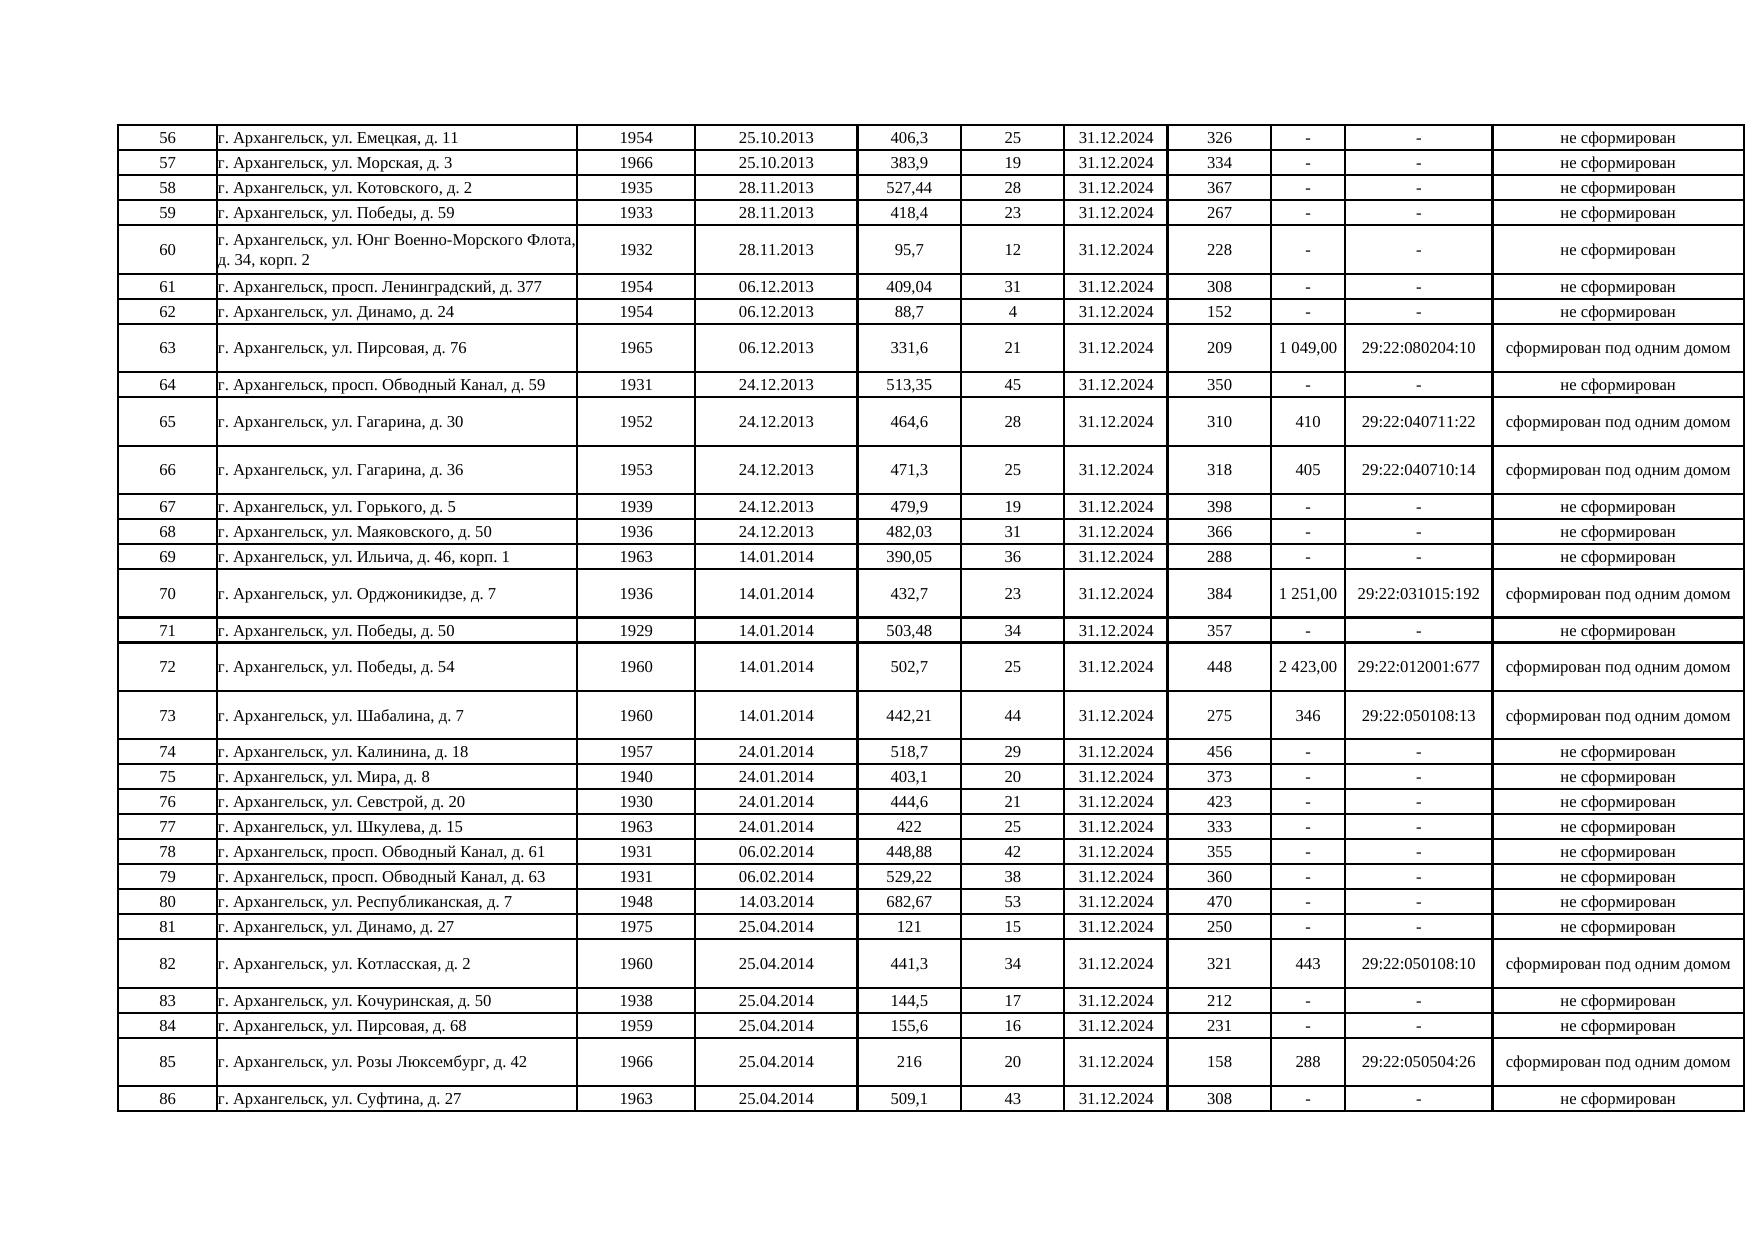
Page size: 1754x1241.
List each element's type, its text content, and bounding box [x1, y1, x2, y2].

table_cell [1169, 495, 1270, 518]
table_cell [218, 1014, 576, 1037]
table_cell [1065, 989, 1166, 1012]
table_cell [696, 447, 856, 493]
table_cell 326 [1169, 126, 1270, 149]
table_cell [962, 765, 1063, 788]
table_cell 88,7 [859, 300, 960, 323]
table_cell 29:22:080204:10 [1346, 325, 1491, 371]
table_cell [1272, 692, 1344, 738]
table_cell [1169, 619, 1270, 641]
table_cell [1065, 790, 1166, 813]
table_cell - [1346, 176, 1491, 199]
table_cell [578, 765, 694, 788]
table_cell 527,44 [859, 176, 960, 199]
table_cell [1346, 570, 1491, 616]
table_cell 24.12.2013 [696, 398, 856, 444]
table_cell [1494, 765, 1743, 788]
table_cell 06.12.2013 [696, 325, 856, 371]
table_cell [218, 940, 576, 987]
table_cell 56 [119, 126, 216, 149]
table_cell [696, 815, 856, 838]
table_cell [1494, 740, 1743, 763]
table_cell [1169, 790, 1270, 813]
table_cell 25.10.2013 [696, 126, 856, 149]
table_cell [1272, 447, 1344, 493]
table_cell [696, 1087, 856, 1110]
table_cell 1966 [578, 151, 694, 174]
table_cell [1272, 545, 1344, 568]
table_cell 331,6 [859, 325, 960, 371]
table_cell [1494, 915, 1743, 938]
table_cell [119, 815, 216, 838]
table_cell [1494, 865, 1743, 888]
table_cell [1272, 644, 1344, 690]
table_cell - [1346, 300, 1491, 323]
table_cell 1954 [578, 275, 694, 298]
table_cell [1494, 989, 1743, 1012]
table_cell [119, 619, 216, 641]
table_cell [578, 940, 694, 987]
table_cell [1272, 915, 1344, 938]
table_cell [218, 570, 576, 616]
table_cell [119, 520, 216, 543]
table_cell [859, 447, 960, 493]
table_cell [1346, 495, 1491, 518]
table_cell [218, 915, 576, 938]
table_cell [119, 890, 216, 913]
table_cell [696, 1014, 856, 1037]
table_cell 24.12.2013 [696, 373, 856, 396]
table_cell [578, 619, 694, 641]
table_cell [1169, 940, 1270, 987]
table_cell - [1346, 201, 1491, 224]
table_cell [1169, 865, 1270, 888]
table_cell 06.12.2013 [696, 275, 856, 298]
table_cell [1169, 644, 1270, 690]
table_cell 1931 [578, 373, 694, 396]
table_cell 95,7 [859, 226, 960, 273]
table_cell 406,3 [859, 126, 960, 149]
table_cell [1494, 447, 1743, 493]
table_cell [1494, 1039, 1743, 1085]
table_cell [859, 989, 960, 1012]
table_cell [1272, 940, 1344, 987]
table_cell 267 [1169, 201, 1270, 224]
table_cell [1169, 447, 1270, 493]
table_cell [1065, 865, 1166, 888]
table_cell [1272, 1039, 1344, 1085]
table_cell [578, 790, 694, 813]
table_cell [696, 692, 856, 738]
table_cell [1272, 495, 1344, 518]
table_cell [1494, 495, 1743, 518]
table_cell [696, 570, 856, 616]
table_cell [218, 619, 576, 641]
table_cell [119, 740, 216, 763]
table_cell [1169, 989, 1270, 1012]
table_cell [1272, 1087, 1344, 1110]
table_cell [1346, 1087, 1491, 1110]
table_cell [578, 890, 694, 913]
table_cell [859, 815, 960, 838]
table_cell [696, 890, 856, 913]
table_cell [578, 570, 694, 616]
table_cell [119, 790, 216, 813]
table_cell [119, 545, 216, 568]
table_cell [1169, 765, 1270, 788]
table_cell 60 [119, 226, 216, 273]
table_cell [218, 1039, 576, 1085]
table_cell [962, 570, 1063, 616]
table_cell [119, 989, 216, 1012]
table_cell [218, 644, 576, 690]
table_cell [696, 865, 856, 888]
table_cell 513,35 [859, 373, 960, 396]
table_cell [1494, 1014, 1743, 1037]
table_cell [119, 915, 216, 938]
table_cell - [1272, 226, 1344, 273]
table_cell сформирован под одним домом [1494, 325, 1743, 371]
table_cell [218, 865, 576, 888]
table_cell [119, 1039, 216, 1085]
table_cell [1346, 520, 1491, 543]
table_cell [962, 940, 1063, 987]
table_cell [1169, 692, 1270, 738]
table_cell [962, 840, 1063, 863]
table_cell не сформирован [1494, 201, 1743, 224]
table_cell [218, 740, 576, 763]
table_cell 58 [119, 176, 216, 199]
table_cell - [1272, 151, 1344, 174]
table_cell не сформирован [1494, 275, 1743, 298]
table_cell - [1272, 176, 1344, 199]
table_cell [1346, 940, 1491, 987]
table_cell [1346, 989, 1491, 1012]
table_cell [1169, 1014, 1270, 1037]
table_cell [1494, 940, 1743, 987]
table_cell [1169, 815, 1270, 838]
table_cell - [1346, 226, 1491, 273]
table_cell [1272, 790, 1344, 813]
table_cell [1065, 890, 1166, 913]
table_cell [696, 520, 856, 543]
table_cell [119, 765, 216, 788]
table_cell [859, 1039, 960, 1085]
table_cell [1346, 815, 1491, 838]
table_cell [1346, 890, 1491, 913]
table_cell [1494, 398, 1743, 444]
table_cell 45 [962, 373, 1063, 396]
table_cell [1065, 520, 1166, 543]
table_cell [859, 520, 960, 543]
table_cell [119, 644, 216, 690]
table_cell г. Архангельск, ул. Котовского, д. 2 [218, 176, 576, 199]
table_cell г. Архангельск, ул. Юнг Военно-Морского Флота, д. 34, корп. 2 [218, 226, 576, 273]
table_cell 06.12.2013 [696, 300, 856, 323]
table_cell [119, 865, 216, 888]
table_cell не сформирован [1494, 373, 1743, 396]
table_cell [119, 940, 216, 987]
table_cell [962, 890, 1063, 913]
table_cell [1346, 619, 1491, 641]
table_cell 334 [1169, 151, 1270, 174]
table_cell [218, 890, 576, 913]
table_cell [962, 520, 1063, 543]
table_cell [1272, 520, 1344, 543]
table_cell 59 [119, 201, 216, 224]
table_cell 1965 [578, 325, 694, 371]
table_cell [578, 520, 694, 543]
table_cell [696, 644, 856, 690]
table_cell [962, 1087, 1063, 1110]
table_cell 1 049,00 [1272, 325, 1344, 371]
table_cell 31.12.2024 [1065, 176, 1166, 199]
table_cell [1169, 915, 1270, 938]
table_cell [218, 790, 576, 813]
table_cell г. Архангельск, ул. Гагарина, д. 30 [218, 398, 576, 444]
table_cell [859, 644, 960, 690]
table_cell г. Архангельск, просп. Обводный Канал, д. 59 [218, 373, 576, 396]
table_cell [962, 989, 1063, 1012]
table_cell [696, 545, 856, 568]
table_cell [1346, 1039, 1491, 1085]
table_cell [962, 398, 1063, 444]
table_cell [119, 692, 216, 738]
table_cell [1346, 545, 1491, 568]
table_cell 1932 [578, 226, 694, 273]
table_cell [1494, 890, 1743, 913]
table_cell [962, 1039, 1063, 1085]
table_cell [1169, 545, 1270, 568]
table_cell не сформирован [1494, 176, 1743, 199]
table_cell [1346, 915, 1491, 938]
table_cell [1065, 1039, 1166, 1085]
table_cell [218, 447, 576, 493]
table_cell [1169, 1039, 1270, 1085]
table_cell - [1272, 126, 1344, 149]
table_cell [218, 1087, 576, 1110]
table_cell г. Архангельск, ул. Динамо, д. 24 [218, 300, 576, 323]
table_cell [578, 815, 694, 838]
table_cell 209 [1169, 325, 1270, 371]
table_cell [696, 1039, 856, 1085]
table_cell 409,04 [859, 275, 960, 298]
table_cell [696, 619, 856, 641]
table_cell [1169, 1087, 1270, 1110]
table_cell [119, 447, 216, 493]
table_cell 23 [962, 201, 1063, 224]
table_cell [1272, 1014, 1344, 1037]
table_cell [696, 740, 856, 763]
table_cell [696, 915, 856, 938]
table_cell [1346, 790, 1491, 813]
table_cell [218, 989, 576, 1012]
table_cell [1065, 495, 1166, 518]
table_cell - [1272, 300, 1344, 323]
table_cell - [1346, 126, 1491, 149]
table_cell 4 [962, 300, 1063, 323]
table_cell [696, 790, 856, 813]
table_cell не сформирован [1494, 300, 1743, 323]
table_cell - [1346, 275, 1491, 298]
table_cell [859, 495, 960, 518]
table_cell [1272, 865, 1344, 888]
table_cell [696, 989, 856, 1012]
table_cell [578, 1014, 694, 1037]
table_cell 65 [119, 398, 216, 444]
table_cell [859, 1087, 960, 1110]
table_cell 31 [962, 275, 1063, 298]
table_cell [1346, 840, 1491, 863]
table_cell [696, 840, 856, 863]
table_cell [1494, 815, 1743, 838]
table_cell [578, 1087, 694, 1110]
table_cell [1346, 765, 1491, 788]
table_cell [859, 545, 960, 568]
table_cell г. Архангельск, ул. Емецкая, д. 11 [218, 126, 576, 149]
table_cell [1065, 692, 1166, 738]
table_cell 19 [962, 151, 1063, 174]
table_cell г. Архангельск, просп. Ленинградский, д. 377 [218, 275, 576, 298]
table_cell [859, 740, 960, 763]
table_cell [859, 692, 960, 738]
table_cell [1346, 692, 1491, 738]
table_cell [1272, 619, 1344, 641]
table_cell - [1346, 373, 1491, 396]
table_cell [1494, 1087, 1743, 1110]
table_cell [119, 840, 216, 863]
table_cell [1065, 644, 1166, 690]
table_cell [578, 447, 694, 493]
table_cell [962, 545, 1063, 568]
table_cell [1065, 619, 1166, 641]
table_cell 31.12.2024 [1065, 325, 1166, 371]
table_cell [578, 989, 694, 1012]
table_cell 1952 [578, 398, 694, 444]
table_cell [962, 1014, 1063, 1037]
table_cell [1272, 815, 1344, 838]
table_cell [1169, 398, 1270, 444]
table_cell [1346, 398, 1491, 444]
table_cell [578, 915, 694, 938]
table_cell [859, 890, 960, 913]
table_cell 1935 [578, 176, 694, 199]
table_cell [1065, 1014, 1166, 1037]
table_cell 64 [119, 373, 216, 396]
table_cell 63 [119, 325, 216, 371]
table_cell 25 [962, 126, 1063, 149]
table_cell - [1272, 201, 1344, 224]
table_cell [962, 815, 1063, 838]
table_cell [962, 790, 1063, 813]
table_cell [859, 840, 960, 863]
table_cell 31.12.2024 [1065, 126, 1166, 149]
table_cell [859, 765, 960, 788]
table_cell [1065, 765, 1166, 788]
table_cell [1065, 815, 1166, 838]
table_cell 1954 [578, 126, 694, 149]
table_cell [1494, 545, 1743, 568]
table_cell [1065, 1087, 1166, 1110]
table_cell 31.12.2024 [1065, 201, 1166, 224]
table_cell - [1346, 151, 1491, 174]
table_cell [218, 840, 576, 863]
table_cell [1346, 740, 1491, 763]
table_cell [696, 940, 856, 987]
table_cell 62 [119, 300, 216, 323]
table_cell - [1272, 373, 1344, 396]
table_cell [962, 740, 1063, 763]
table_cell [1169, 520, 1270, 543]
table_cell 350 [1169, 373, 1270, 396]
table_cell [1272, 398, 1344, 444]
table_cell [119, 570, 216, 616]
table_cell 31.12.2024 [1065, 373, 1166, 396]
table_cell 1954 [578, 300, 694, 323]
table_cell 383,9 [859, 151, 960, 174]
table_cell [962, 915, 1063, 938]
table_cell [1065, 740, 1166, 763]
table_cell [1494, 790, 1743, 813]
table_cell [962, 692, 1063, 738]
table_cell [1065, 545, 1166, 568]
table_cell - [1272, 275, 1344, 298]
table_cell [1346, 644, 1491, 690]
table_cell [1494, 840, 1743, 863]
table_cell 308 [1169, 275, 1270, 298]
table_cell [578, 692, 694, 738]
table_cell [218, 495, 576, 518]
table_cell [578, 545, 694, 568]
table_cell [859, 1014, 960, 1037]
table_cell г. Архангельск, ул. Пирсовая, д. 76 [218, 325, 576, 371]
table_cell не сформирован [1494, 151, 1743, 174]
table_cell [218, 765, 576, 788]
table_cell г. Архангельск, ул. Морская, д. 3 [218, 151, 576, 174]
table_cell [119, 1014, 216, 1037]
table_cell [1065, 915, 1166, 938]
table_cell 367 [1169, 176, 1270, 199]
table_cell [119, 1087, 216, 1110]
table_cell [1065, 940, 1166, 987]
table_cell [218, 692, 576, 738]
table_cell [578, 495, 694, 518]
table_cell 12 [962, 226, 1063, 273]
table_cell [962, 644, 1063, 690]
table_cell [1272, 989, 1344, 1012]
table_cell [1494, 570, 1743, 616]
table_cell 28.11.2013 [696, 226, 856, 273]
table_cell 61 [119, 275, 216, 298]
table_cell 21 [962, 325, 1063, 371]
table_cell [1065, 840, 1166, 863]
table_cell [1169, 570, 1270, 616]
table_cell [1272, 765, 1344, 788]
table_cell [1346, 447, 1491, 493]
table_cell 31.12.2024 [1065, 300, 1166, 323]
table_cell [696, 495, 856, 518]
table_cell 28 [962, 176, 1063, 199]
table_cell г. Архангельск, ул. Победы, д. 59 [218, 201, 576, 224]
table_cell 1933 [578, 201, 694, 224]
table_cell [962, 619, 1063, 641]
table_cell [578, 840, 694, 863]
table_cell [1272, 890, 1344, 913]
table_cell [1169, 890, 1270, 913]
table_cell 31.12.2024 [1065, 275, 1166, 298]
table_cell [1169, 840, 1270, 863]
table_cell 25.10.2013 [696, 151, 856, 174]
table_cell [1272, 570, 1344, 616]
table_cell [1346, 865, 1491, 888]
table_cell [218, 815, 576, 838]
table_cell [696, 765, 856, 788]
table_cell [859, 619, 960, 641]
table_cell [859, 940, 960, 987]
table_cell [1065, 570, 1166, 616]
table_cell 31.12.2024 [1065, 151, 1166, 174]
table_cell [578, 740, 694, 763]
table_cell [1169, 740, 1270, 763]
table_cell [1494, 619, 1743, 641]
table_cell не сформирован [1494, 226, 1743, 273]
table_cell 464,6 [859, 398, 960, 444]
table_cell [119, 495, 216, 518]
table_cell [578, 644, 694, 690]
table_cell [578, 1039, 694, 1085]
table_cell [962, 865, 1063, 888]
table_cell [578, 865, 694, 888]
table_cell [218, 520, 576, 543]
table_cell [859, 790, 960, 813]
table_cell не сформирован [1494, 126, 1743, 149]
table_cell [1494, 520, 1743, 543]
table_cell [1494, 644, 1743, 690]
table_cell 31.12.2024 [1065, 226, 1166, 273]
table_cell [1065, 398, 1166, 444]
table_cell 57 [119, 151, 216, 174]
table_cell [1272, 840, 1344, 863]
table_cell 28.11.2013 [696, 176, 856, 199]
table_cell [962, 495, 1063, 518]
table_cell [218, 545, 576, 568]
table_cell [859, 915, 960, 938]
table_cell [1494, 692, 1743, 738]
table_cell 228 [1169, 226, 1270, 273]
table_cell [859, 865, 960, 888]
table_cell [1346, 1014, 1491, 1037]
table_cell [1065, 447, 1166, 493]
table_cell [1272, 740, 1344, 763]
table_cell 28.11.2013 [696, 201, 856, 224]
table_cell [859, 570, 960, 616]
table_cell 152 [1169, 300, 1270, 323]
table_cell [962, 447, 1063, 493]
table_cell 418,4 [859, 201, 960, 224]
